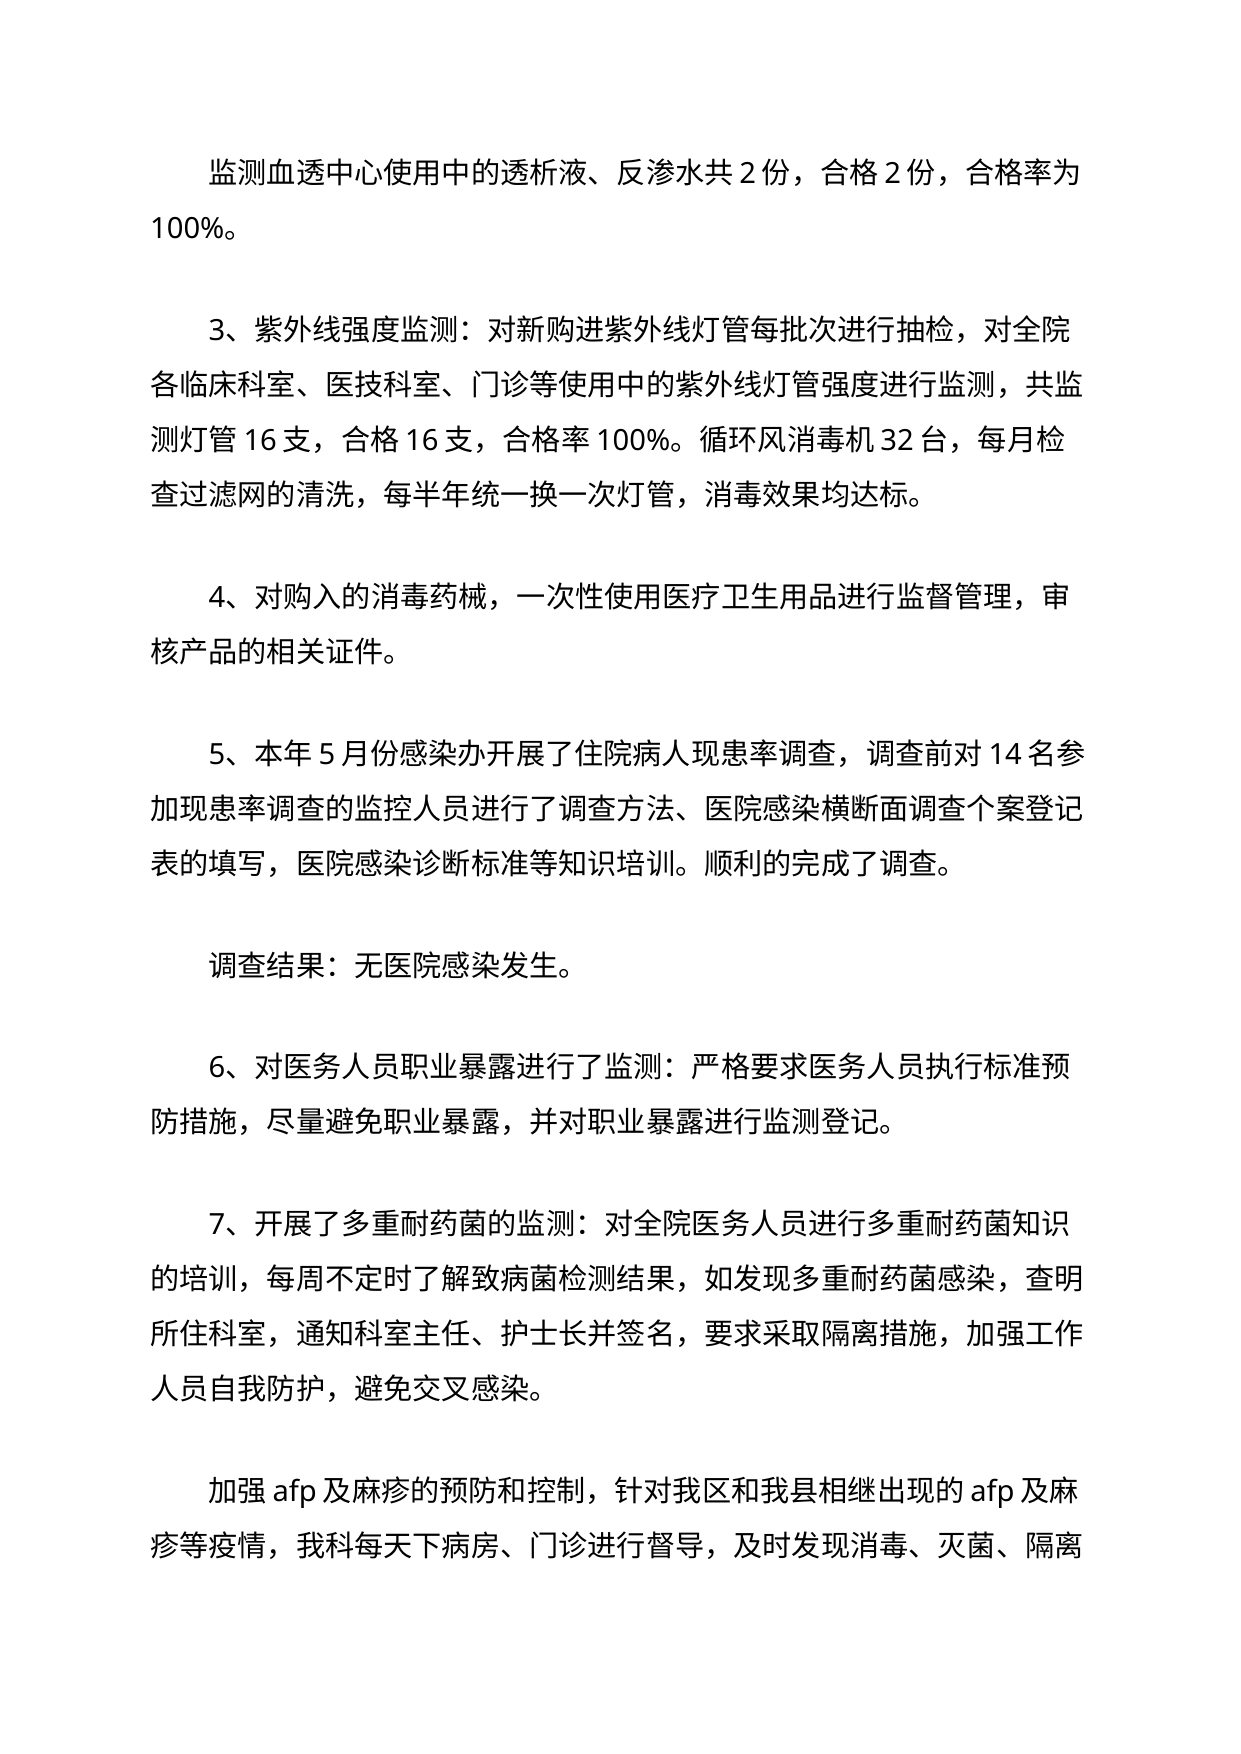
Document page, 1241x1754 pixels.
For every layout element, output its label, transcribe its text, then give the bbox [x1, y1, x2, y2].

text 5、本年5月份感染办开展了住院病人现患率调查，调查前对14名参加现患率调查的监控人员进行了调查方法、医院感染横断面调查个案登记表的填写，医院感染诊断标准等知识培训。顺利的完成了调查。 [150, 730, 1090, 883]
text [150, 1467, 1090, 1564]
text 监测血透中心使用中的透析液、反渗水共2份，合格2份，合格率为100%。 [150, 150, 1090, 247]
text 3、紫外线强度监测：对新购进紫外线灯管每批次进行抽检，对全院各临床科室、医技科室、门诊等使用中的紫外线灯管强度进行监测，共监测灯管16支，合格16支，合格率100%。循环风消毒机32台，每月检查过滤网的清洗，每半年统一换一次灯管，消毒效果均达标。 [150, 307, 1090, 514]
text 4、对购入的消毒药械，一次性使用医疗卫生用品进行监督管理，审核产品的相关证件。 [150, 574, 1090, 671]
text 7、开展了多重耐药菌的监测：对全院医务人员进行多重耐药菌知识的培训，每周不定时了解致病菌检测结果，如发现多重耐药菌感染，查明所住科室，通知科室主任、护士长并签名，要求采取隔离措施，加强工作人员自我防护，避免交叉感染。 [150, 1201, 1090, 1408]
text 调查结果：无医院感染发生。 [150, 942, 1090, 984]
text 6、对医务人员职业暴露进行了监测：严格要求医务人员执行标准预防措施，尽量避免职业暴露，并对职业暴露进行监测登记。 [150, 1044, 1090, 1141]
